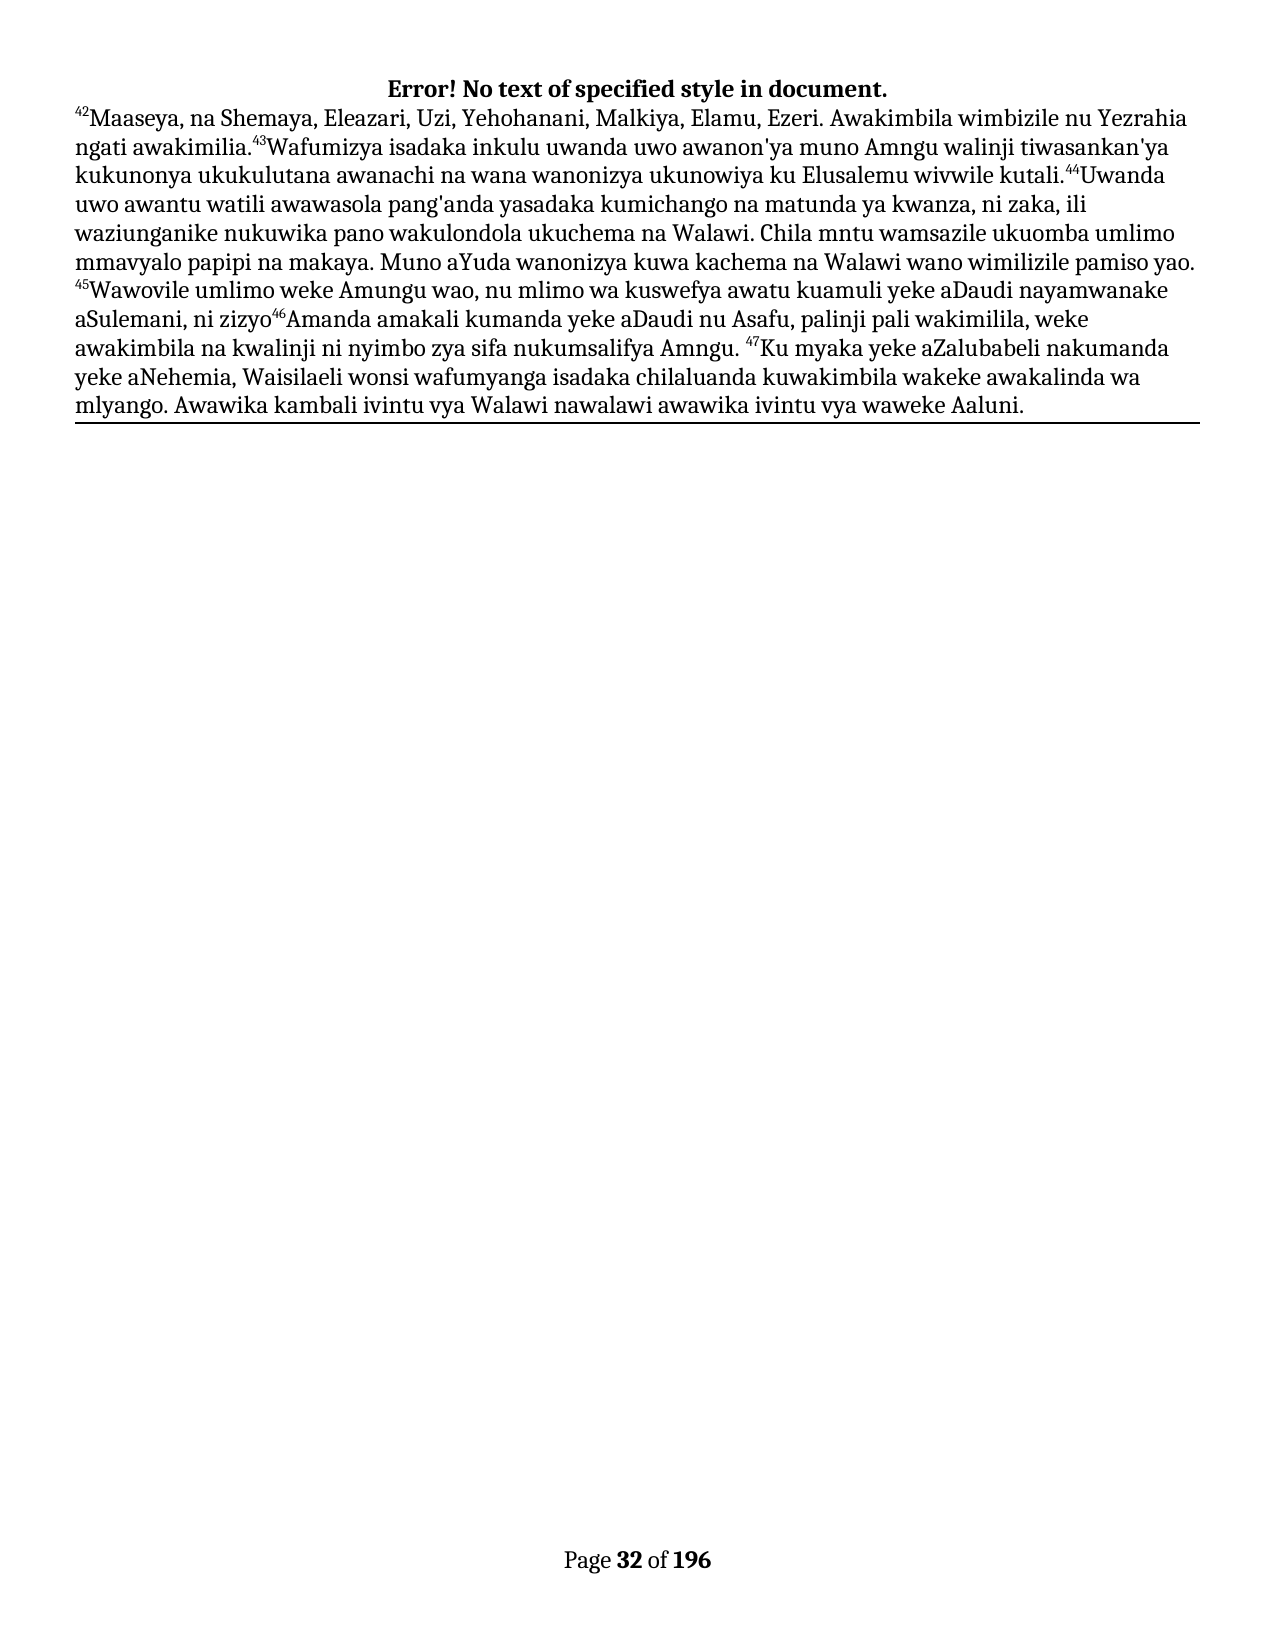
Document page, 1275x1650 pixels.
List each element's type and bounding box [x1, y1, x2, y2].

text [75, 104, 1200, 422]
